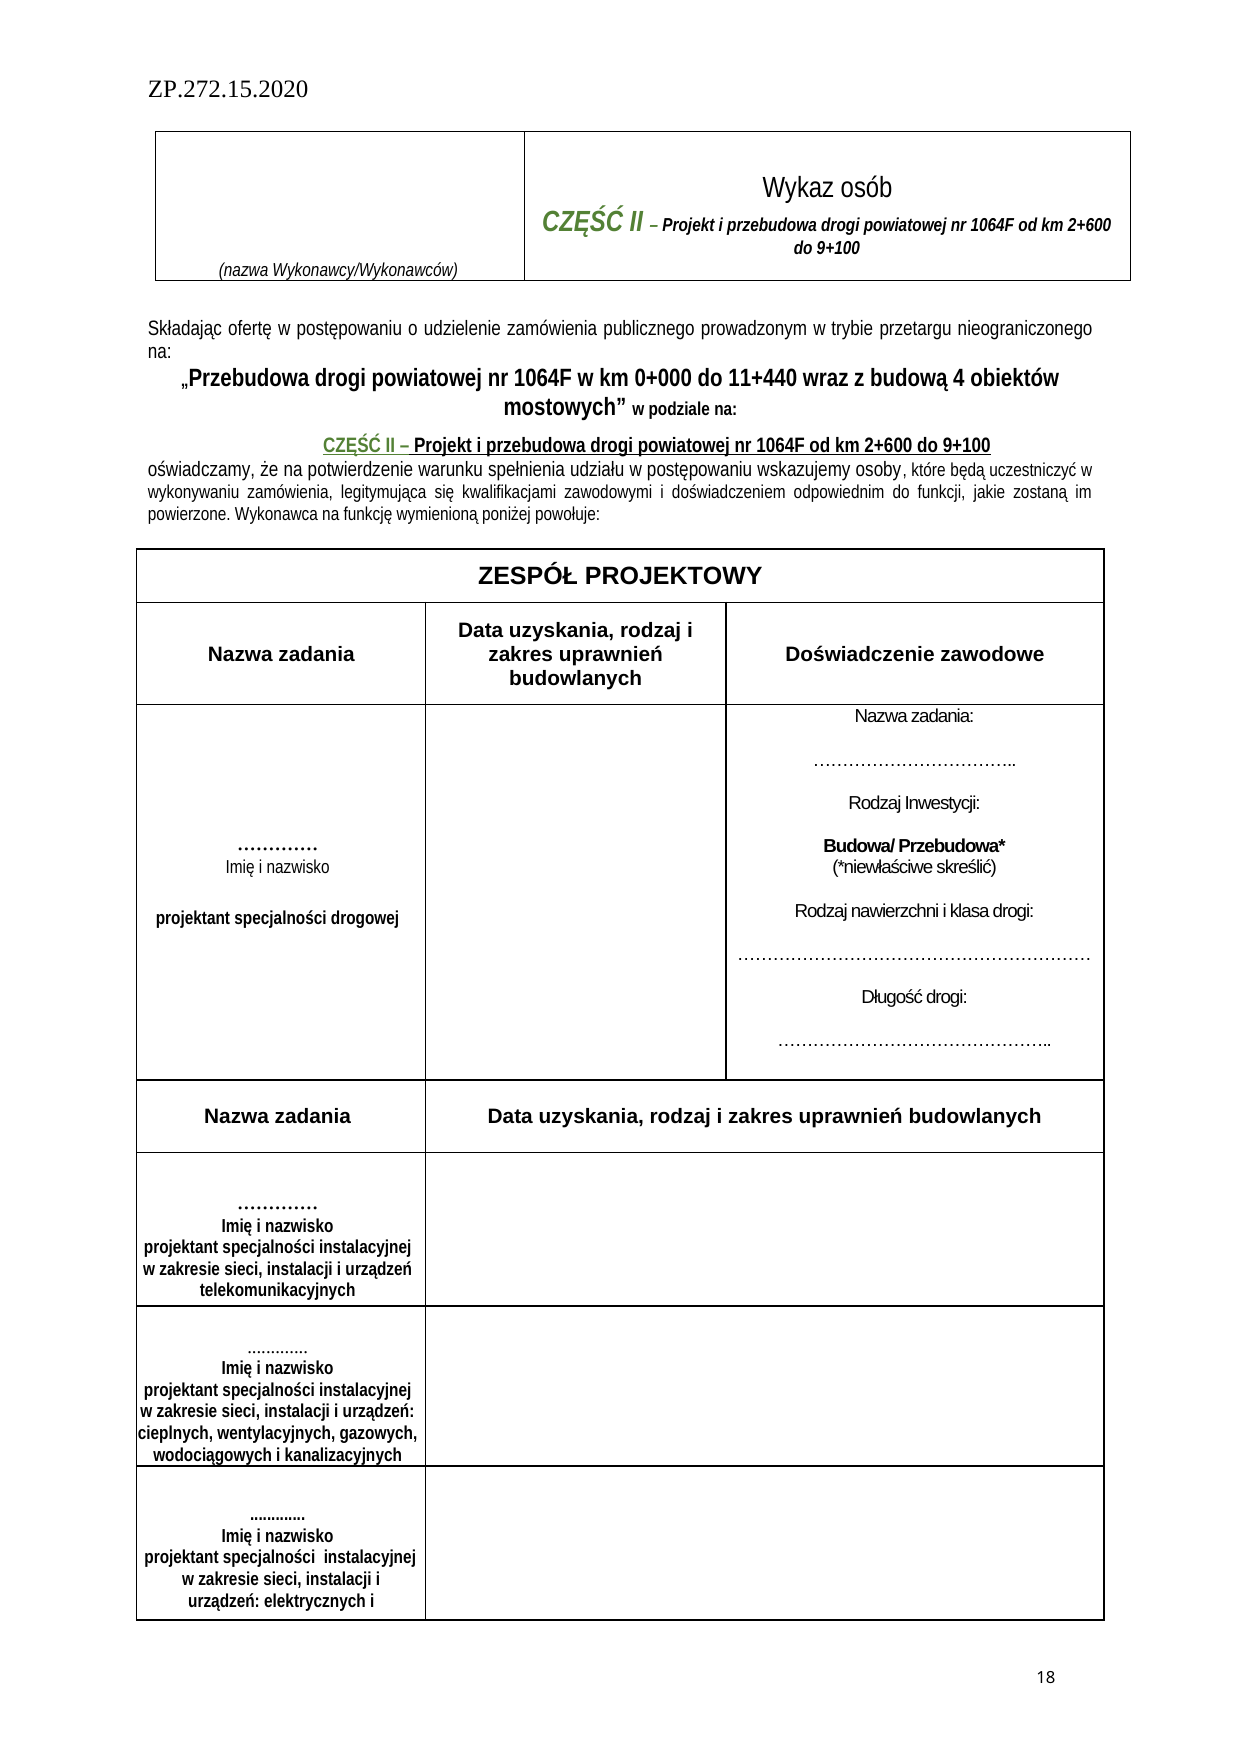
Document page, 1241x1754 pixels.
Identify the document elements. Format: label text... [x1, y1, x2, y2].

table_header ZESPÓŁ PROJEKTOWY [137, 550, 1103, 602]
table_cell [426, 1153, 1103, 1305]
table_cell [137, 1467, 425, 1619]
table_cell Nazwa zadania: …………………………….. Rodzaj Inwestycji: Budowa/ Przebudowa* (*niewłaściwe skreślić) Rodzaj nawierzchni i klasa drogi: …………………………………………………… Długość drogi: ……………………………………….. [727, 705, 1103, 1079]
table_cell ............. Imię i nazwisko projektant specjalności instalacyjnej w zakresie sieci, instalacji i urządzeń: cieplnych, wentylacyjnych, gazowych, wodociągowych i kanalizacyjnych [137, 1307, 425, 1465]
table_cell [426, 705, 725, 1079]
table_cell [426, 1467, 1103, 1619]
table_cell Nazwa zadania [137, 1081, 425, 1151]
table_header Wykaz osób CZĘŚĆ II – Projekt i przebudowa drogi powiatowej nr 1064F od km 2+600 do 9+100 [525, 132, 1130, 280]
text oświadczamy, że na potwierdzenie warunku spełnienia udziału w postępowaniu wskazujemy osoby, które będą uczestniczyć w wykonywaniu zamówienia, legitymująca się kwalifikacjami zawodowymi i doświadczeniem odpowiednim do funkcji, jakie zostaną im powierzone. Wykonawca na funkcję wymienioną poniżej powołuje: [148, 457, 1092, 524]
table_cell ............. Imię i nazwisko projektant specjalności instalacyjnej w zakresie sieci, instalacji i urządzeń telekomunikacyjnych [137, 1153, 425, 1305]
table_cell [426, 1307, 1103, 1465]
table_cell Nazwa zadania [137, 603, 425, 704]
text Składając ofertę w postępowaniu o udzielenie zamówienia publicznego prowadzonym w trybie przetargu nieograniczonego na: [148, 315, 1093, 363]
text „Przebudowa drogi powiatowej nr 1064F w km 0+000 do 11+440 wraz z budową 4 obiektów mostowych” w podziale na: [148, 363, 1092, 421]
table_header (nazwa Wykonawcy/Wykonawców) [156, 132, 524, 280]
table_cell ............. Imię i nazwisko projektant specjalności drogowej [137, 705, 425, 1079]
table_cell Data uzyskania, rodzaj i zakres uprawnień budowlanych [426, 603, 725, 704]
text CZĘŚĆ II – Projekt i przebudowa drogi powiatowej nr 1064F od km 2+600 do 9+100 [222, 433, 1092, 457]
table_cell Data uzyskania, rodzaj i zakres uprawnień budowlanych [426, 1081, 1103, 1151]
table_cell Doświadczenie zawodowe [727, 603, 1103, 704]
